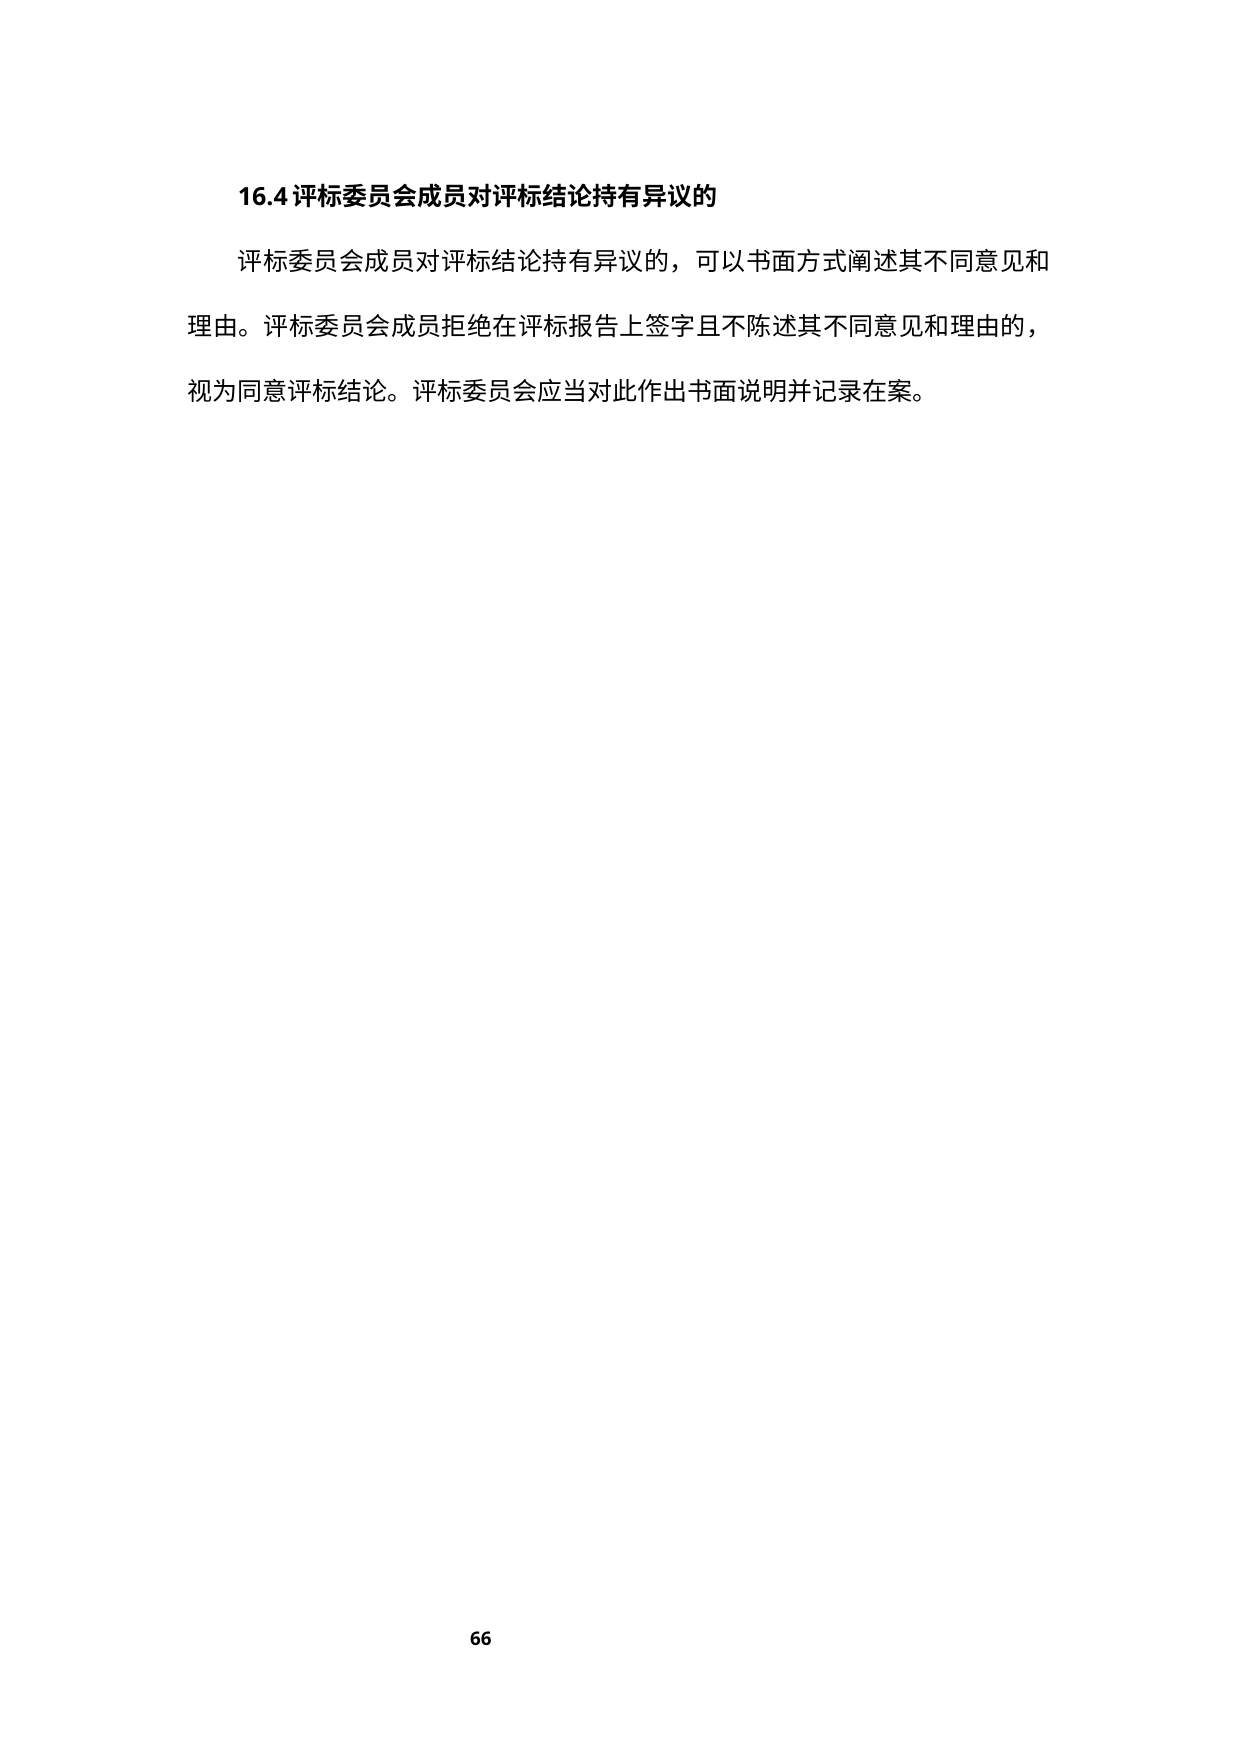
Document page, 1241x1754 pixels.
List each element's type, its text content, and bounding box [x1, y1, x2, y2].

text 16.4评标委员会成员对评标结论持有异议的 [187, 162, 1053, 227]
text 评标委员会成员对评标结论持有异议的，可以书面方式阐述其不同意见和理由。评标委员会成员拒绝在评标报告上签字且不陈述其不同意见和理由的，视为同意评标结论。评标委员会应当对此作出书面说明并记录在案。 [187, 227, 1053, 422]
